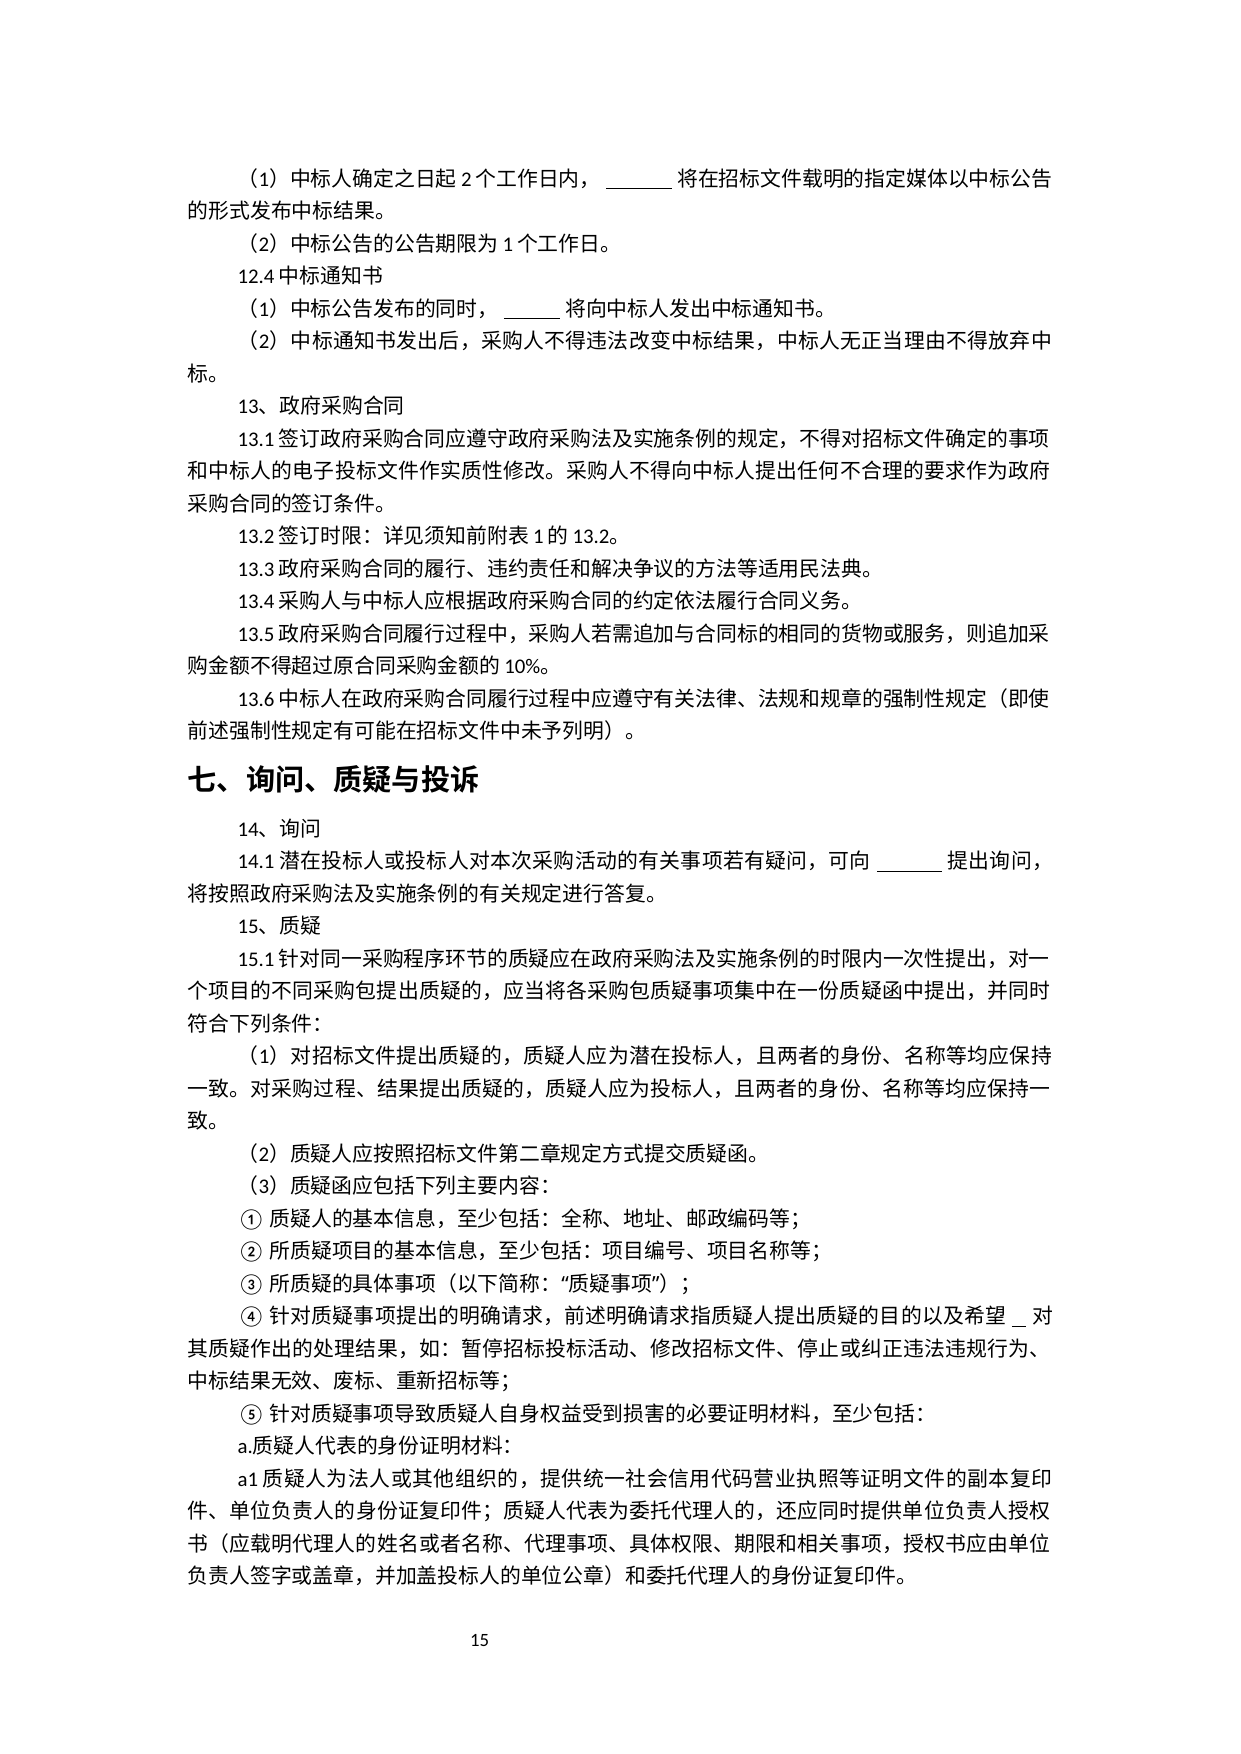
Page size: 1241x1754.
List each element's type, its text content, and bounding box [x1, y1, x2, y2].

text （2）质疑人应按照招标文件第二章规定方式提交质疑函。 [187, 1137, 1053, 1169]
text a.质疑人代表的身份证明材料： [187, 1429, 1053, 1462]
text 15.1针对同一采购程序环节的质疑应在政府采购法及实施条例的时限内一次性提出，对一个项目的不同采购包提出质疑的，应当将各采购包质疑事项集中在一份质疑函中提出，并同时符合下列条件： [187, 942, 1053, 1039]
text 13.3政府采购合同的履行、违约责任和解决争议的方法等适用民法典。 [187, 552, 1053, 584]
text （2）中标通知书发出后，采购人不得违法改变中标结果，中标人无正当理由不得放弃中标。 [187, 324, 1053, 389]
text 13.1签订政府采购合同应遵守政府采购法及实施条例的规定，不得对招标文件确定的事项和中标人的电子投标文件作实质性修改。采购人不得向中标人提出任何不合理的要求作为政府采购合同的签订条件。 [187, 422, 1053, 519]
text 13.6中标人在政府采购合同履行过程中应遵守有关法律、法规和规章的强制性规定（即使前述强制性规定有可能在招标文件中未予列明）。 [187, 682, 1053, 747]
text ①质疑人的基本信息，至少包括：全称、地址、邮政编码等； [187, 1202, 1053, 1234]
text a1质疑人为法人或其他组织的，提供统一社会信用代码营业执照等证明文件的副本复印件、单位负责人的身份证复印件；质疑人代表为委托代理人的，还应同时提供单位负责人授权书（应载明代理人的姓名或者名称、代理事项、具体权限、期限和相关事项，授权书应由单位负责人签字或盖章，并加盖投标人的单位公章）和委托代理人的身份证复印件。 [187, 1462, 1053, 1592]
text 13、政府采购合同 [187, 389, 1053, 422]
text ⑤针对质疑事项导致质疑人自身权益受到损害的必要证明材料，至少包括： [187, 1397, 1053, 1429]
text ④针对质疑事项提出的明确请求，前述明确请求指质疑人提出质疑的目的以及希望 对其质疑作出的处理结果，如：暂停招标投标活动、修改招标文件、停止或纠正违法违规行为、中标结果无效、废标、重新招标等； [187, 1299, 1053, 1397]
text （3）质疑函应包括下列主要内容： [187, 1169, 1053, 1202]
text ③所质疑的具体事项（以下简称：“质疑事项”）； [187, 1267, 1053, 1299]
text （2）中标公告的公告期限为1个工作日。 [187, 227, 1053, 259]
text 12.4中标通知书 [187, 259, 1053, 292]
text 14.1潜在投标人或投标人对本次采购活动的有关事项若有疑问，可向 提出询问， 将按照政府采购法及实施条例的有关规定进行答复。 [187, 844, 1053, 909]
text （1）对招标文件提出质疑的，质疑人应为潜在投标人，且两者的身份、名称等均应保持一致。对采购过程、结果提出质疑的，质疑人应为投标人，且两者的身份、名称等均应保持一致。 [187, 1039, 1053, 1137]
text 13.5政府采购合同履行过程中，采购人若需追加与合同标的相同的货物或服务，则追加采购金额不得超过原合同采购金额的10%。 [187, 617, 1053, 682]
text 13.2签订时限：详见须知前附表1的13.2。 [187, 519, 1053, 552]
text 七、询问、质疑与投诉 [187, 747, 1053, 812]
text 13.4采购人与中标人应根据政府采购合同的约定依法履行合同义务。 [187, 584, 1053, 617]
text （1）中标公告发布的同时， 将向中标人发出中标通知书。 [187, 292, 1053, 324]
text ②所质疑项目的基本信息，至少包括：项目编号、项目名称等； [187, 1234, 1053, 1267]
text （1）中标人确定之日起2个工作日内， 将在招标文件载明的指定媒体以中标公告的形式发布中标结果。 [187, 162, 1053, 227]
text 14、询问 [187, 812, 1053, 844]
text 15、质疑 [187, 909, 1053, 942]
